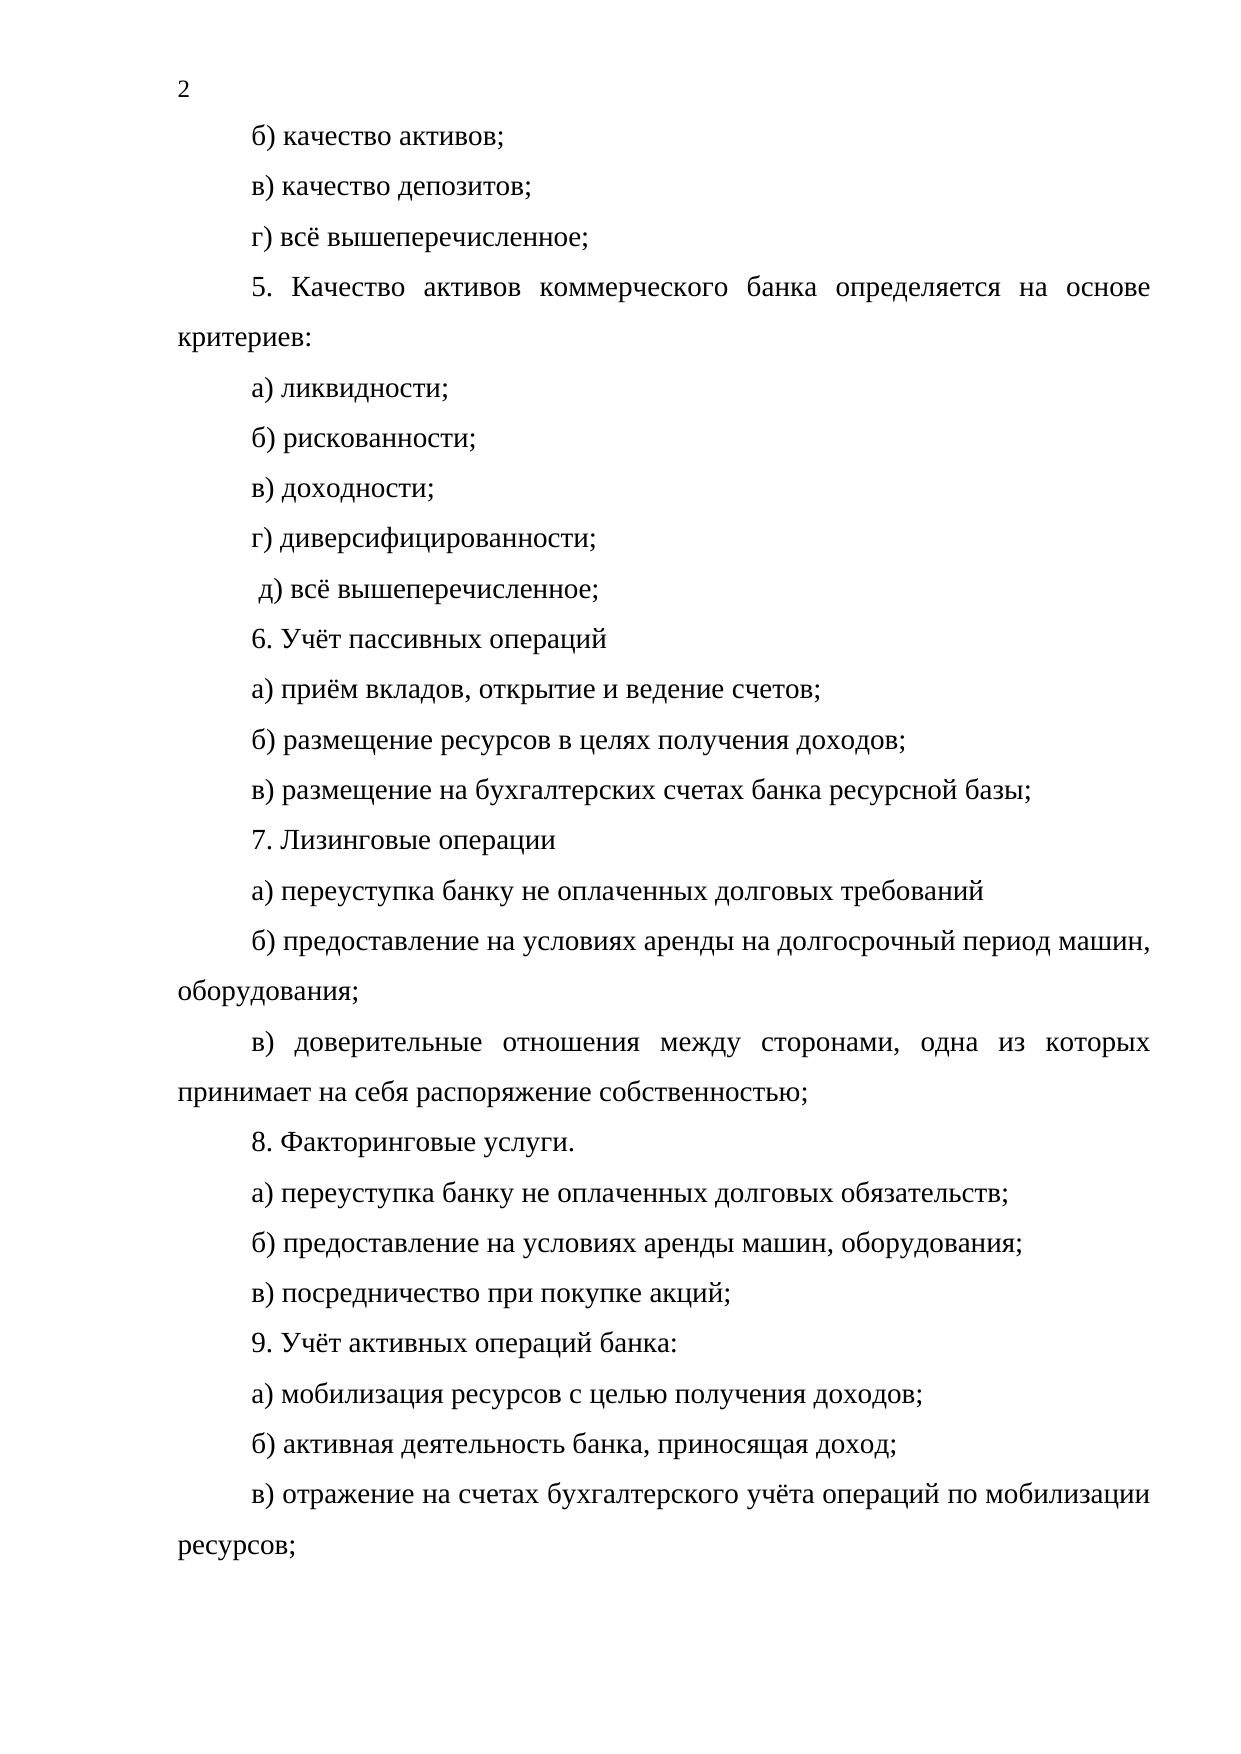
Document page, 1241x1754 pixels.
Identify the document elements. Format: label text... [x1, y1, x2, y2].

text б) размещение ресурсов в целях получения доходов; [177, 722, 1152, 755]
text б) предоставление на условиях аренды на долгосрочный период машин, оборудования; [177, 923, 1152, 1007]
text в) доходности; [177, 470, 1152, 504]
text а) переуступка банку не оплаченных долговых требований [177, 873, 1152, 906]
text в) посредничество при покупке акций; [177, 1275, 1152, 1309]
text 7. Лизинговые операции [177, 822, 1152, 856]
text б) качество активов; [177, 118, 1152, 152]
text 6. Учёт пассивных операций [177, 621, 1152, 655]
text 8. Факторинговые услуги. [177, 1124, 1152, 1158]
text б) рискованности; [177, 420, 1152, 453]
text б) активная деятельность банка, приносящая доход; [177, 1426, 1152, 1460]
text а) переуступка банку не оплаченных долговых обязательств; [177, 1175, 1152, 1208]
text в) доверительные отношения между сторонами, одна из которых принимает на себя распоряжение собственностью; [177, 1024, 1152, 1108]
text 9. Учёт активных операций банка: [177, 1326, 1152, 1359]
text б) предоставление на условиях аренды машин, оборудования; [177, 1225, 1152, 1258]
text г) всё вышеперечисленное; [177, 219, 1152, 252]
text д) всё вышеперечисленное; [177, 571, 1152, 604]
text а) мобилизация ресурсов с целью получения доходов; [177, 1376, 1152, 1409]
text 5. Качество активов коммерческого банка определяется на основе критериев: [177, 269, 1152, 353]
text а) приём вкладов, открытие и ведение счетов; [177, 672, 1152, 705]
text в) отражение на счетах бухгалтерского учёта операций по мобилизации ресурсов; [177, 1477, 1152, 1560]
text г) диверсифицированности; [177, 521, 1152, 554]
text а) ликвидности; [177, 370, 1152, 403]
text в) размещение на бухгалтерских счетах банка ресурсной базы; [177, 772, 1152, 806]
text в) качество депозитов; [177, 168, 1152, 202]
